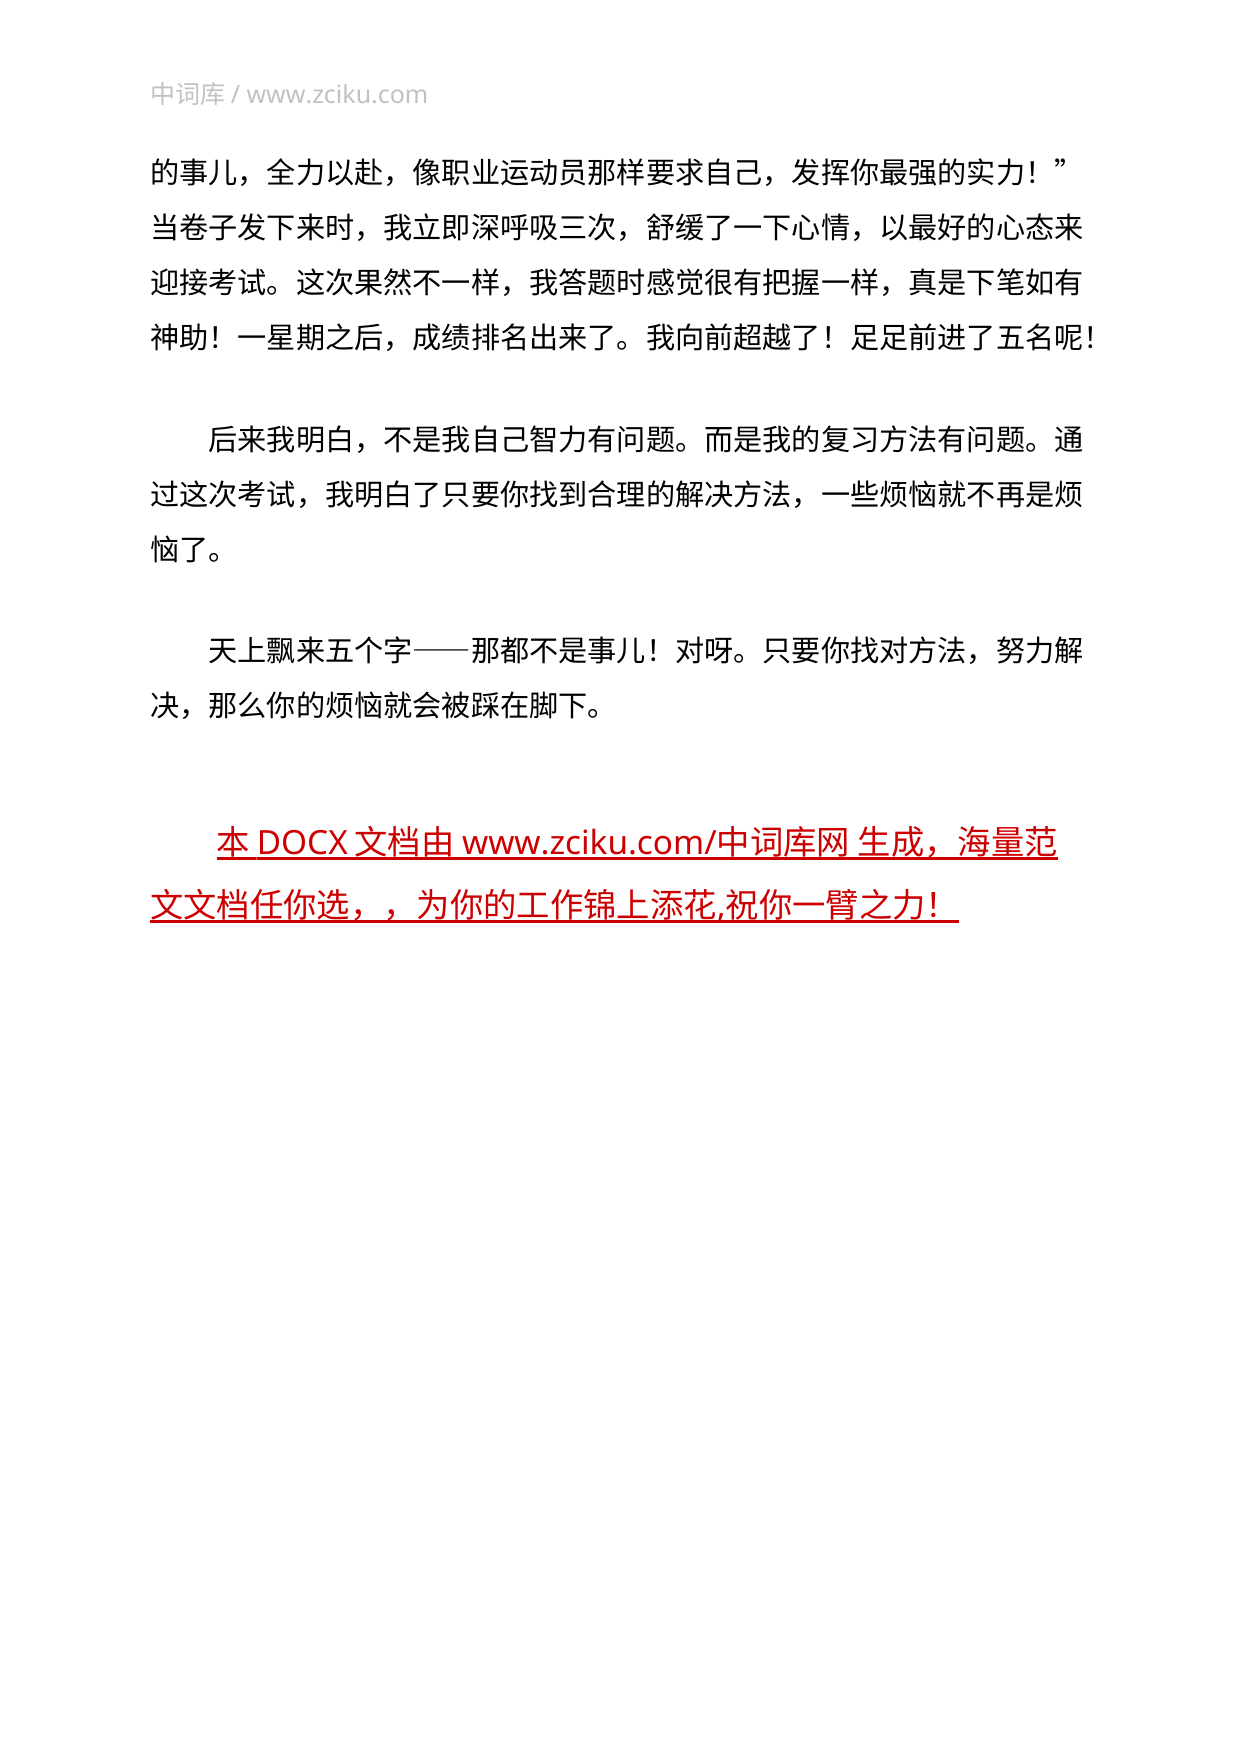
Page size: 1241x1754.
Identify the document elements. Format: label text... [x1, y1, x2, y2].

text 本DOCX文档由 www.zciku.com/中词库网 生成，海量范文文档任你选，，为你的工作锦上添花,祝你一臂之力！ [150, 816, 1090, 927]
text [150, 150, 1090, 357]
text 天上飘来五个字——那都不是事儿！对呀。只要你找对方法，努力解决，那么你的烦恼就会被踩在脚下。 [150, 628, 1090, 725]
text 后来我明白，不是我自己智力有问题。而是我的复习方法有问题。通过这次考试，我明白了只要你找到合理的解决方法，一些烦恼就不再是烦恼了。 [150, 416, 1090, 568]
